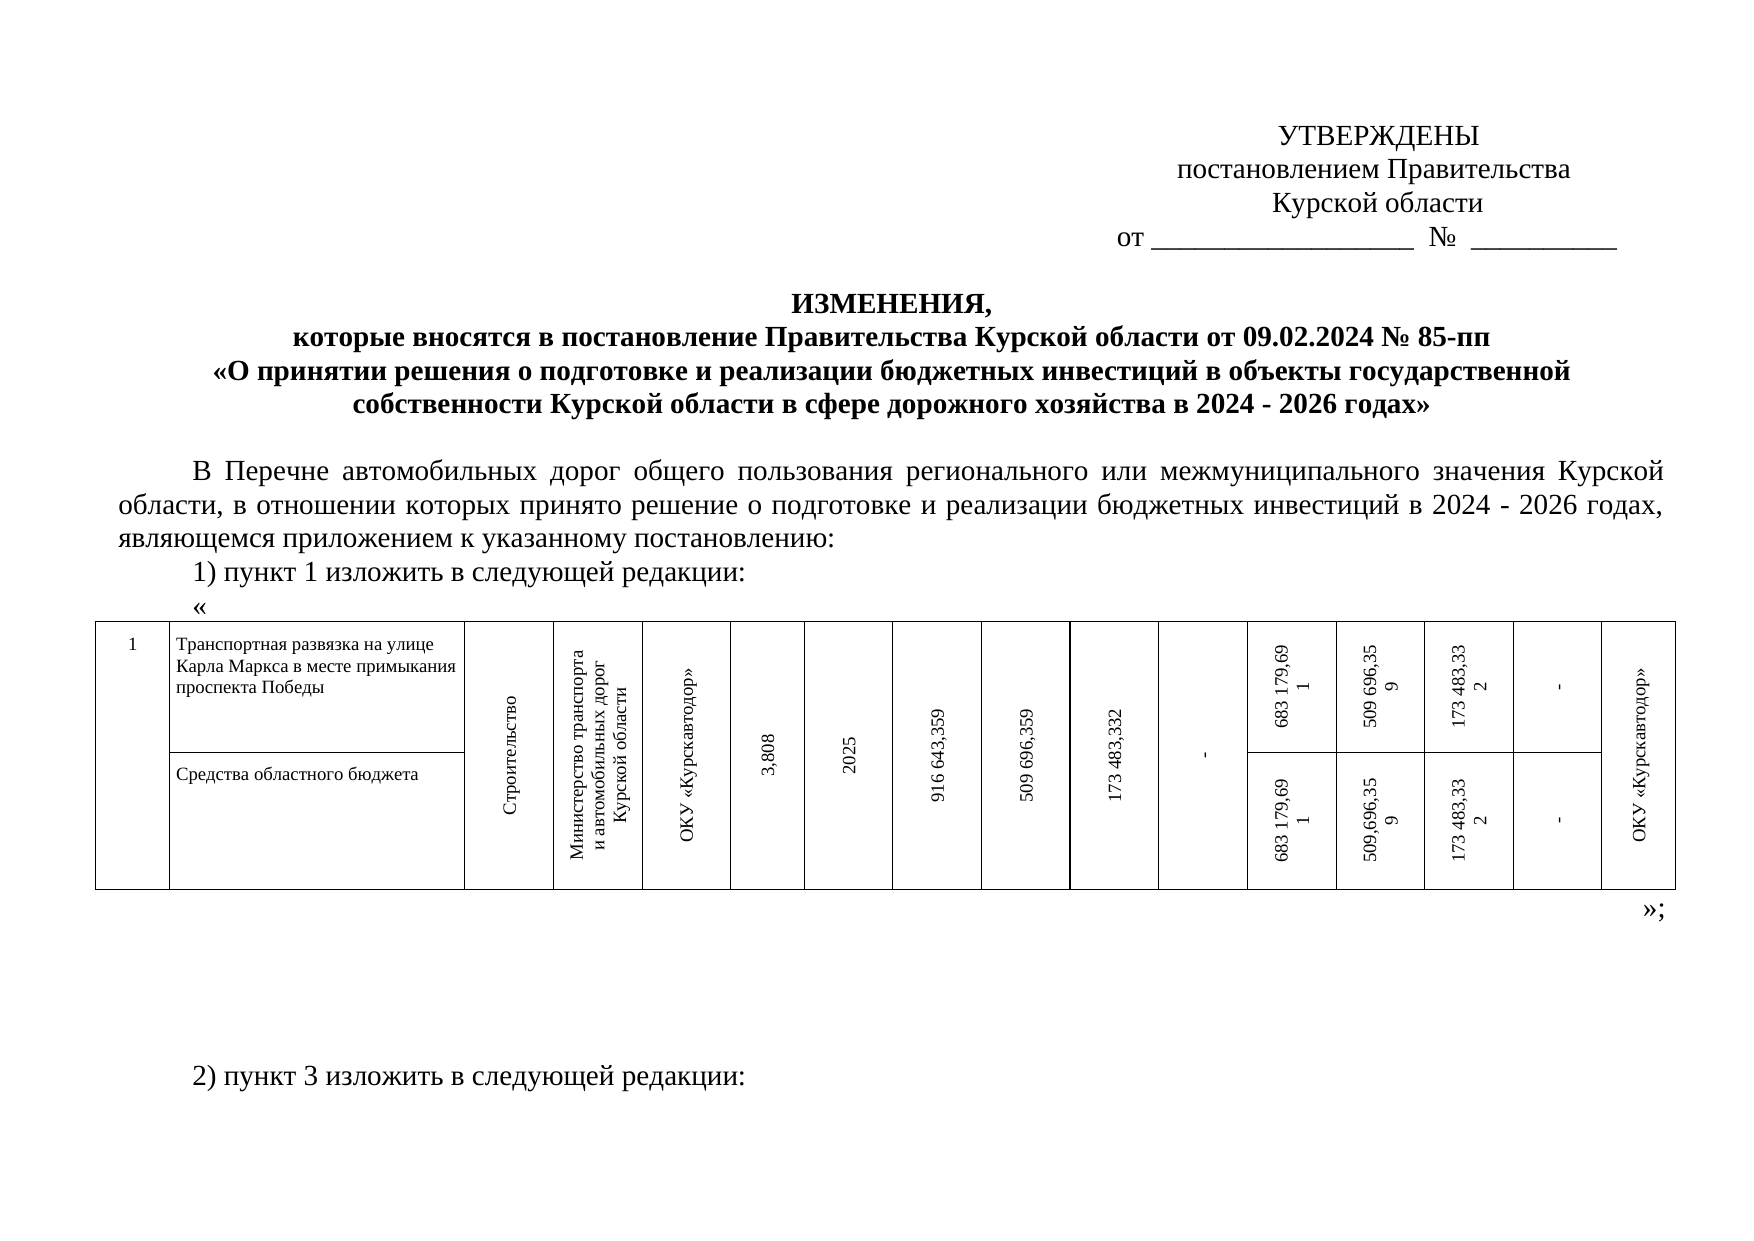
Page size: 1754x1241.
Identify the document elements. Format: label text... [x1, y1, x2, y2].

table_header 683 179,691 [1248, 622, 1336, 752]
text Курской области [842, 185, 1665, 219]
text 1) пункт 1 изложить в следующей редакции: [118, 554, 1665, 588]
table_header 509 696,359 [1337, 622, 1424, 752]
table_cell Средства областного бюджета [170, 753, 464, 889]
table_header Строительство [465, 622, 553, 889]
table_header ОКУ «Курскавтодор» [1602, 622, 1675, 889]
table_header 3,808 [731, 622, 804, 889]
table_header Министерство транспорта и автомобильных дорог Курской области [554, 622, 642, 889]
table_header 173 483,332 [1425, 622, 1513, 752]
table_header 916 643,359 [893, 622, 981, 889]
text 2) пункт 3 изложить в следующей редакции: [118, 1058, 1665, 1092]
text »; [118, 890, 1665, 924]
text ИЗМЕНЕНИЯ, [118, 286, 1665, 319]
table_header - [1514, 622, 1601, 752]
text «О принятии решения о подготовке и реализации бюджетных инвестиций в объекты государственной собственности Курской области в сфере дорожного хозяйства в 2024 - 2026 годах» [118, 353, 1665, 420]
text постановлением Правительства [842, 152, 1665, 185]
table_header Транспортная развязка на улице Карла Маркса в месте примыкания проспекта Победы [170, 622, 464, 752]
text УТВЕРЖДЕНЫ [118, 118, 1665, 152]
table_header 1 [96, 622, 169, 889]
table_header 2025 [805, 622, 892, 889]
table_cell 509,696,359 [1337, 753, 1424, 889]
table_cell 173 483,332 [1425, 753, 1513, 889]
table_header 173 483,332 [1071, 622, 1158, 889]
text которые вносятся в постановление Правительства Курской области от 09.02.2024 № 85-пп [118, 319, 1665, 353]
text от __________________ № __________ [842, 219, 1665, 252]
table_cell - [1514, 753, 1601, 889]
text В Перечне автомобильных дорог общего пользования регионального или межмуниципального значения Курской области, в отношении которых принято решение о подготовке и реализации бюджетных инвестиций в 2024 - 2026 годах, являющемся приложением к указанному постановлению: [118, 453, 1665, 554]
table_cell 683 179,691 [1248, 753, 1336, 889]
text « [118, 588, 1665, 621]
table_header ОКУ «Курскавтодор» [643, 622, 730, 889]
table_header - [1159, 622, 1247, 889]
table_header 509 696,359 [982, 622, 1069, 889]
